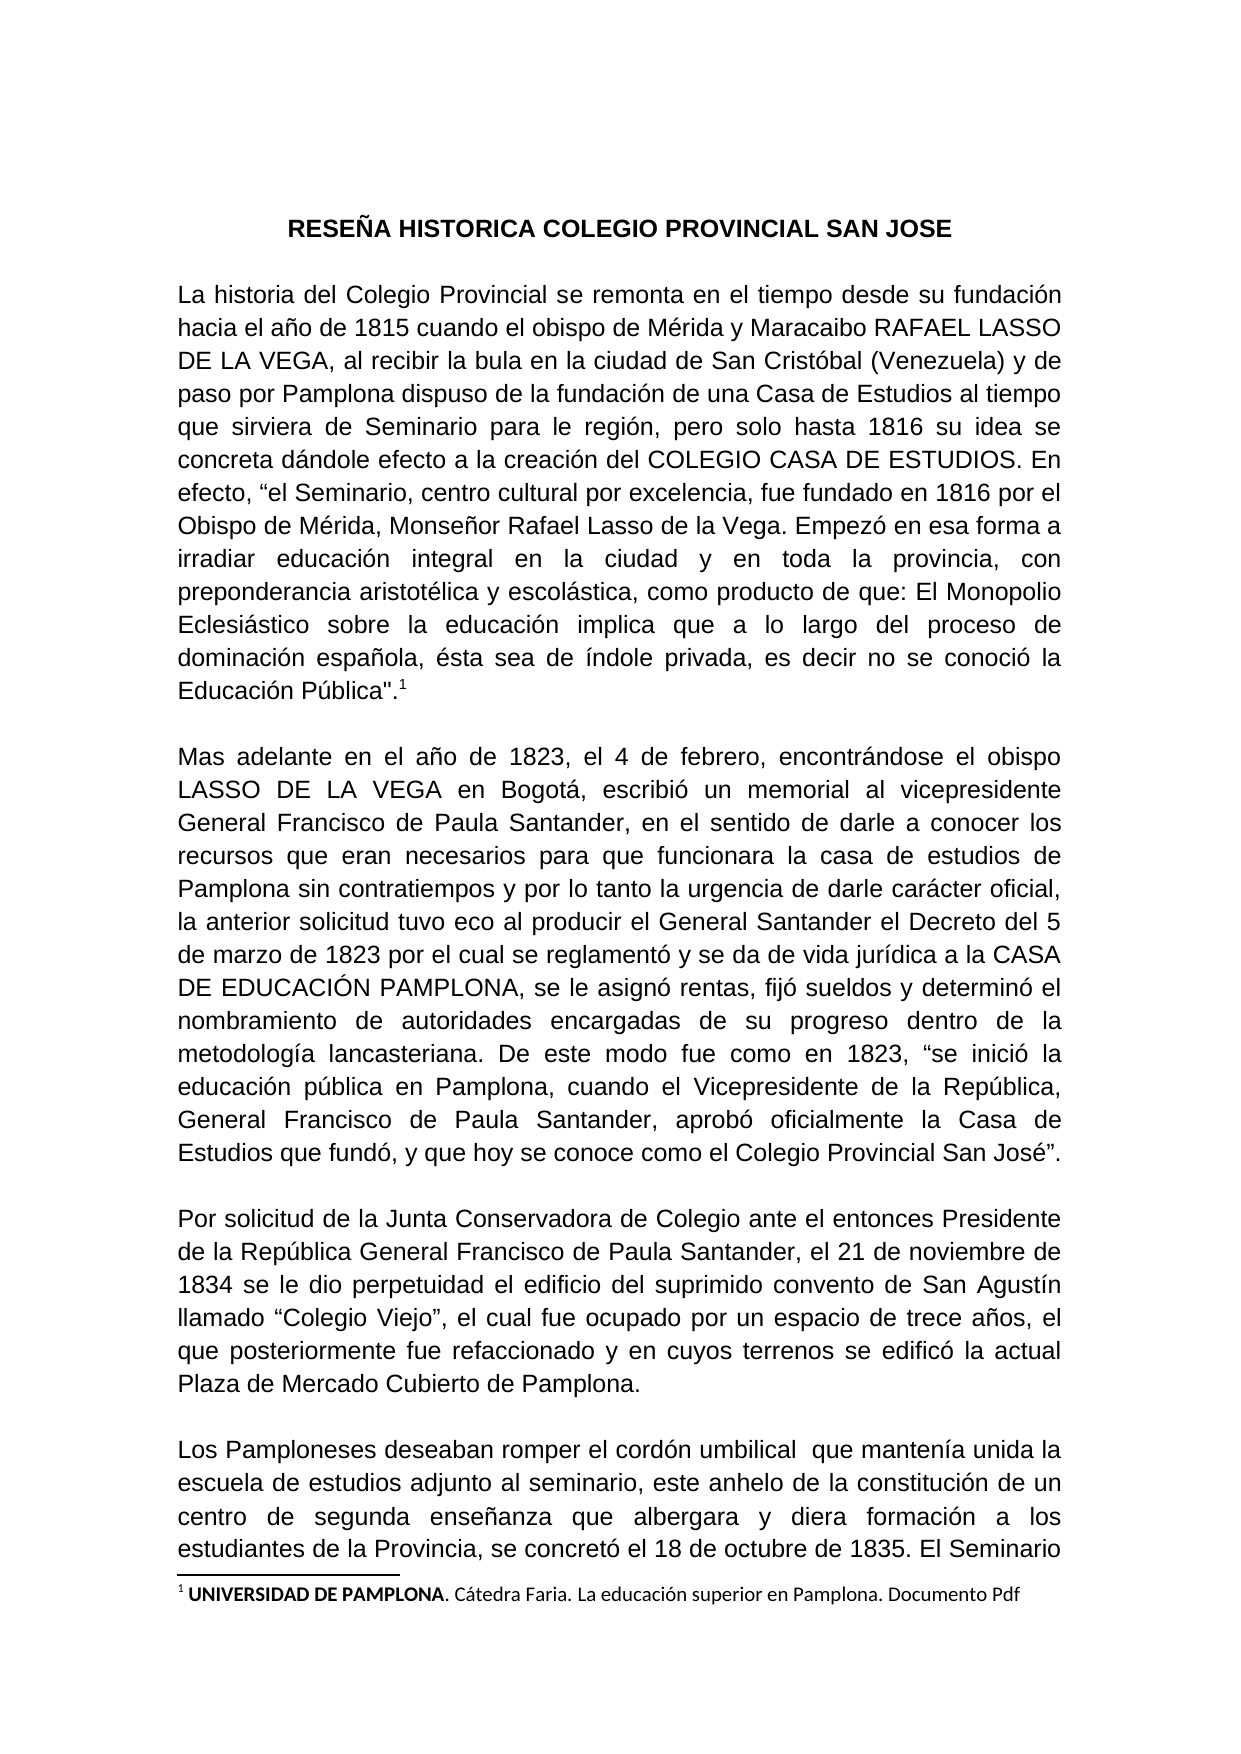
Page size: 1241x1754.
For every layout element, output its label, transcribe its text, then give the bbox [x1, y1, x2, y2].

text Mas adelante en el año de 1823, el 4 de febrero, encontrándose el obispo LASSO DE LA VEGA en Bogotá, escribió un memorial al vicepresidente General Francisco de Paula Santander, en el sentido de darle a conocer los recursos que eran necesarios para que funcionara la casa de estudios de Pamplona sin contratiempos y por lo tanto la urgencia de darle carácter oficial, la anterior solicitud tuvo eco al producir el General Santander el Decreto del 5 de marzo de 1823 por el cual se reglamentó y se da de vida jurídica a la CASA DE EDUCACIÓN PAMPLONA, se le asignó rentas, fijó sueldos y determinó el nombramiento de autoridades encargadas de su progreso dentro de la metodología lancasteriana. De este modo fue como en 1823, “se inició la educación pública en Pamplona, cuando el Vicepresidente de la República, General Francisco de Paula Santander, aprobó oficialmente la Casa de Estudios que fundó, y que hoy se conoce como el Colegio Provincial San José”. [177, 742, 1063, 1167]
text Por solicitud de la Junta Conservadora de Colegio ante el entonces Presidente de la República General Francisco de Paula Santander, el 21 de noviembre de 1834 se le dio perpetuidad el edificio del suprimido convento de San Agustín llamado “Colegio Viejo”, el cual fue ocupado por un espacio de trece años, el que posteriormente fue refaccionado y en cuyos terrenos se edificó la actual Plaza de Mercado Cubierto de Pamplona. [177, 1204, 1063, 1398]
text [177, 1435, 1063, 1563]
text RESEÑA HISTORICA COLEGIO PROVINCIAL SAN JOSE [177, 214, 1063, 242]
text La historia del Colegio Provincial se remonta en el tiempo desde su fundación hacia el año de 1815 cuando el obispo de Mérida y Maracaibo RAFAEL LASSO DE LA VEGA, al recibir la bula en la ciudad de San Cristóbal (Venezuela) y de paso por Pamplona dispuso de la fundación de una Casa de Estudios al tiempo que sirviera de Seminario para le región, pero solo hasta 1816 su idea se concreta dándole efecto a la creación del COLEGIO CASA DE ESTUDIOS. En efecto, “el Seminario, centro cultural por excelencia, fue fundado en 1816 por el Obispo de Mérida, Monseñor Rafael Lasso de la Vega. Empezó en esa forma a irradiar educación integral en la ciudad y en toda la provincia, con preponderancia aristotélica y escolástica, como producto de que: El Monopolio Eclesiástico sobre la educación implica que a lo largo del proceso de dominación española, ésta sea de índole privada, es decir no se conoció la Educación Pública". [177, 280, 1063, 705]
